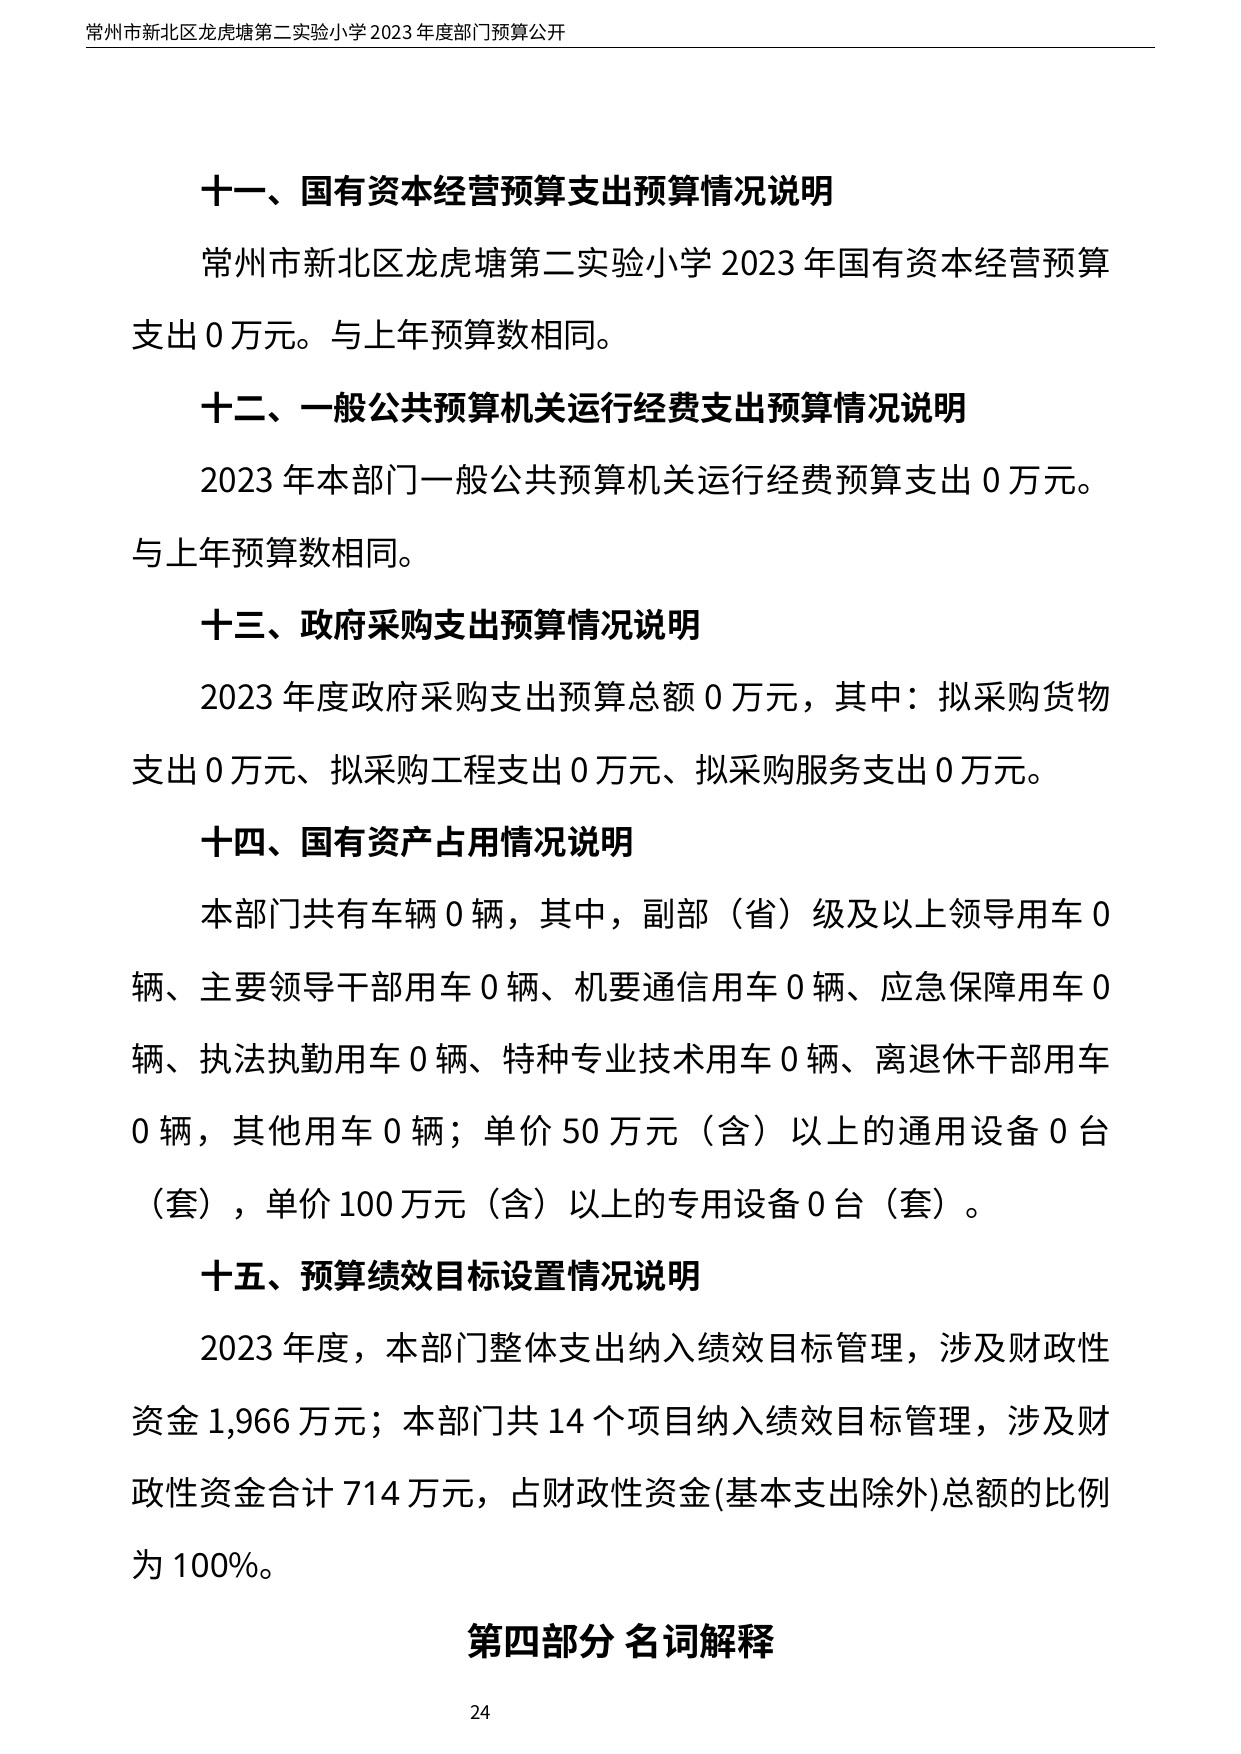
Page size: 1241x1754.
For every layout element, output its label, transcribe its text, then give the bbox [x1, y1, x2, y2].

text 2023年度政府采购支出预算总额0万元，其中：拟采购货物支出0万元、拟采购工程支出0万元、拟采购服务支出0万元。 [131, 671, 1111, 792]
text 十三、政府采购支出预算情况说明 [131, 599, 1111, 647]
text 2023年度，本部门整体支出纳入绩效目标管理，涉及财政性资金1,966万元；本部门共14个项目纳入绩效目标管理，涉及财政性资金合计714万元，占财政性资金(基本支出除外)总额的比例为100%。 [131, 1322, 1111, 1588]
text 十五、预算绩效目标设置情况说明 [131, 1250, 1111, 1298]
text 2023年本部门一般公共预算机关运行经费预算支出0万元。与上年预算数相同。 [131, 454, 1111, 574]
text 十一、国有资本经营预算支出预算情况说明 [131, 164, 1111, 213]
text 十二、一般公共预算机关运行经费支出预算情况说明 [131, 382, 1111, 430]
text 十四、国有资产占用情况说明 [131, 816, 1111, 864]
text 常州市新北区龙虎塘第二实验小学2023年国有资本经营预算支出0万元。与上年预算数相同。 [131, 237, 1111, 357]
text 本部门共有车辆0辆，其中，副部（省）级及以上领导用车0辆、主要领导干部用车0辆、机要通信用车0辆、应急保障用车0辆、执法执勤用车0辆、特种专业技术用车0辆、离退休干部用车0辆，其他用车0辆；单价50万元（含）以上的通用设备0台（套），单价100万元（含）以上的专用设备0台（套）。 [131, 888, 1111, 1226]
text 第四部分 名词解释 [86, 1612, 1155, 1666]
